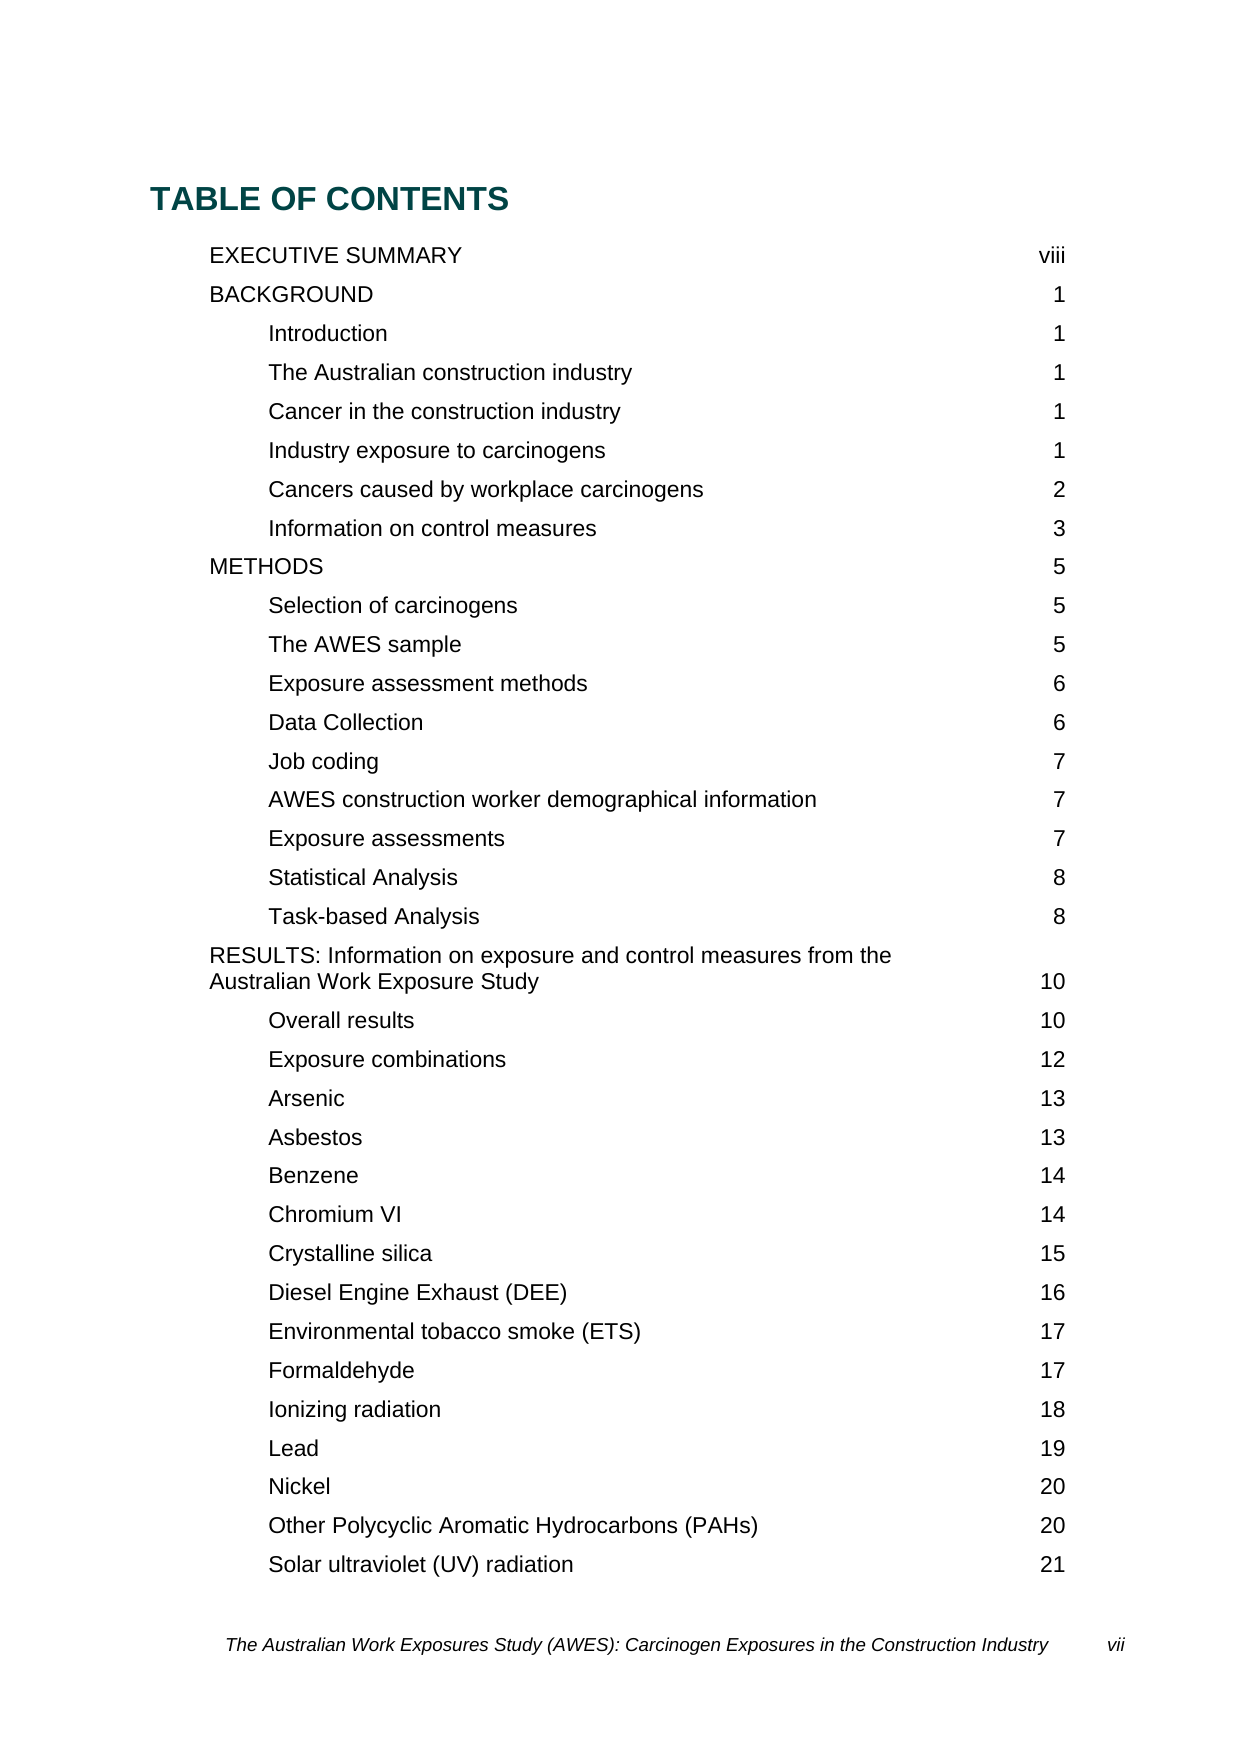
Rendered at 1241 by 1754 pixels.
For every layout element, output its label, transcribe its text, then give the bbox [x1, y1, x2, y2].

text Environmental tobacco smoke (ETS) 17 [268, 1318, 1122, 1344]
text Chromium VI 14 [268, 1201, 1122, 1228]
text Crystalline silica 15 [268, 1240, 1122, 1267]
text Lead 19 [268, 1434, 1122, 1461]
text Ionizing radiation 18 [268, 1396, 1122, 1422]
text Industry exposure to carcinogens 1 [268, 437, 1122, 463]
text EXECUTIVE SUMMARY viii [209, 242, 1122, 269]
text Nickel 20 [268, 1473, 1122, 1500]
text Overall results 10 [268, 1007, 1122, 1033]
text AWES construction worker demographical information 7 [268, 786, 1122, 813]
text Task-based Analysis 8 [268, 903, 1122, 929]
text Arsenic 13 [268, 1085, 1122, 1111]
text Asbestos 13 [268, 1124, 1122, 1150]
text Introduction 1 [268, 320, 1122, 347]
text BACKGROUND 1 [209, 281, 1122, 308]
text Solar ultraviolet (UV) radiation 21 [268, 1551, 1122, 1577]
text Cancers caused by workplace carcinogens 2 [268, 476, 1122, 502]
text Exposure assessments 7 [268, 825, 1122, 852]
text RESULTS: Information on exposure and control measures from the Australian Work Exposure Study 10 [209, 942, 1122, 994]
text Information on control measures 3 [268, 514, 1122, 541]
text METHODS 5 [209, 553, 1122, 580]
text The AWES sample 5 [268, 631, 1122, 657]
text Cancer in the construction industry 1 [268, 398, 1122, 424]
text Exposure assessment methods 6 [268, 670, 1122, 696]
text The Australian construction industry 1 [268, 359, 1122, 385]
text Exposure combinations 12 [268, 1046, 1122, 1072]
text Selection of carcinogens 5 [268, 592, 1122, 618]
subtitle TABLE OF CONTENTS [150, 179, 1122, 217]
text Formaldehyde 17 [268, 1357, 1122, 1383]
text Other Polycyclic Aromatic Hydrocarbons (PAHs) 20 [268, 1512, 1122, 1538]
text Data Collection 6 [268, 709, 1122, 735]
text Statistical Analysis 8 [268, 864, 1122, 891]
text Diesel Engine Exhaust (DEE) 16 [268, 1279, 1122, 1305]
text Job coding 7 [268, 748, 1122, 774]
text Benzene 14 [268, 1162, 1122, 1189]
